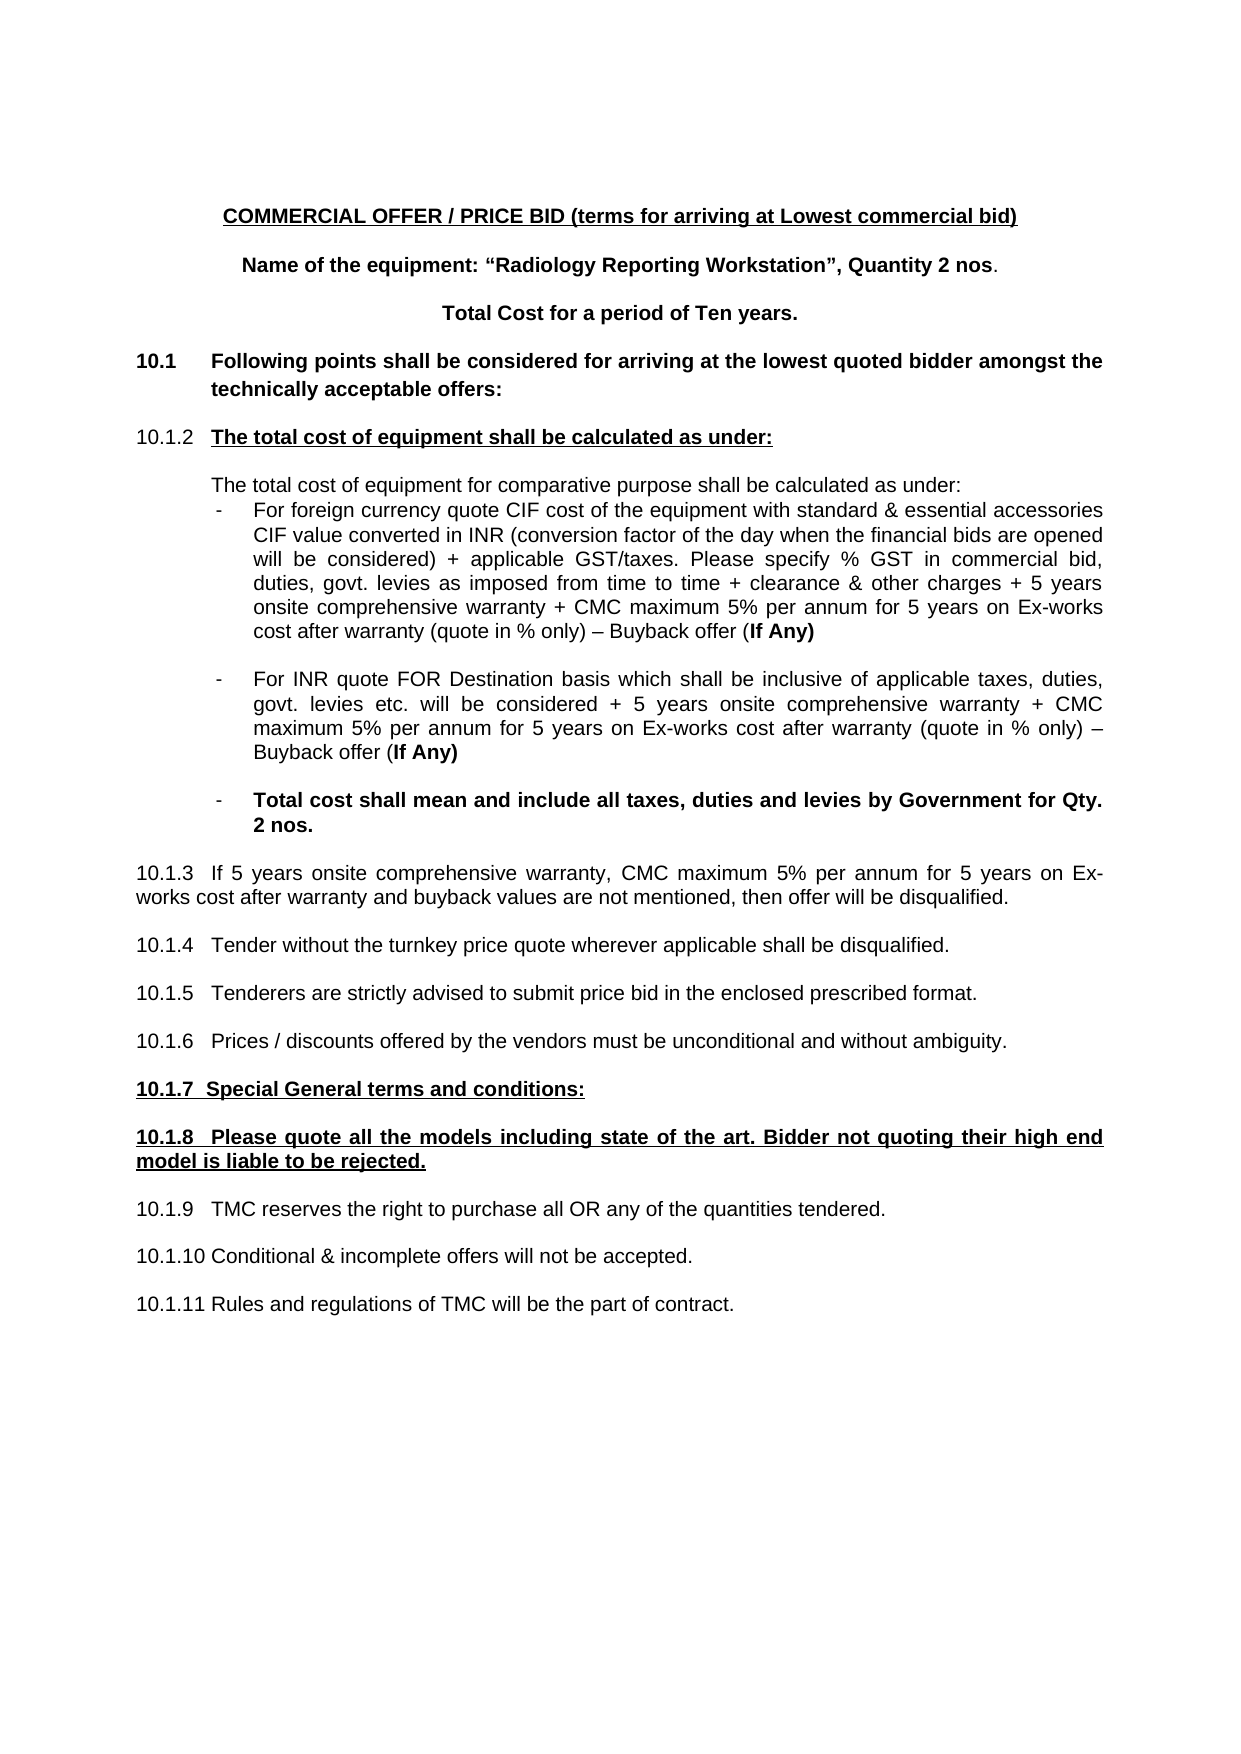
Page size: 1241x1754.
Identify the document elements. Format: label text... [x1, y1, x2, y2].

text 10.1.5 Tenderers are strictly advised to submit price bid in the enclosed prescribed format. [136, 981, 1104, 1005]
text 10.1.4 Tender without the turnkey price quote wherever applicable shall be disqualified. [136, 933, 1104, 957]
text 10.1.11 Rules and regulations of TMC will be the part of contract. [136, 1292, 1104, 1316]
text 10.1.8 Please quote all the models including state of the art. Bidder not quoting their high end model is liable to be rejected. [136, 1147, 1104, 1172]
text Name of the equipment: “Radiology Reporting Workstation”, Quantity 2 nos. [136, 252, 1104, 276]
list For INR quote FOR Destination basis which shall be inclusive of applicable taxes, duties, govt. levies etc. will be considered + 5 years onsite comprehensive warranty + CMC maximum 5% per annum for 5 years on Ex-works cost after warranty (quote in % only) – Buyback offer (If Any) [216, 666, 1104, 764]
text 10.1.3 If 5 years onsite comprehensive warranty, CMC maximum 5% per annum for 5 years on Ex-works cost after warranty and buyback values are not mentioned, then offer will be disqualified. [136, 861, 1104, 909]
text 10.1.8 Please quote all the models including state of the art. Bidder not quoting their high end model is liable to be rejected. [136, 1124, 1104, 1146]
text 10.1.9 TMC reserves the right to purchase all OR any of the quantities tendered. [136, 1196, 1104, 1220]
text 10.1.6 Prices / discounts offered by the vendors must be unconditional and without ambiguity. [136, 1029, 1104, 1053]
text 10.1.10 Conditional & incomplete offers will not be accepted. [136, 1244, 1104, 1268]
list For foreign currency quote CIF cost of the equipment with standard & essential accessories CIF value converted in INR (conversion factor of the day when the financial bids are opened will be considered) + applicable GST/taxes. Please specify % GST in commercial bid, duties, govt. levies as imposed from time to time + clearance & other charges + 5 years onsite comprehensive warranty + CMC maximum 5% per annum for 5 years on Ex-works cost after warranty (quote in % only) – Buyback offer (If Any) [216, 497, 1104, 642]
text Total Cost for a period of Ten years. [136, 301, 1104, 325]
list Total cost shall mean and include all taxes, duties and levies by Government for Qty. 2 nos. [216, 788, 1104, 837]
text COMMERCIAL OFFER / PRICE BID (terms for arriving at Lowest commercial bid) [136, 204, 1104, 228]
text 10.1.7 Special General terms and conditions: [136, 1077, 1104, 1101]
text The total cost of equipment for comparative purpose shall be calculated as under: [136, 473, 1104, 497]
text 10.1 Following points shall be considered for arriving at the lowest quoted bidder amongst the technically acceptable offers: [136, 349, 1104, 401]
text 10.1.2 The total cost of equipment shall be calculated as under: [136, 425, 1104, 449]
